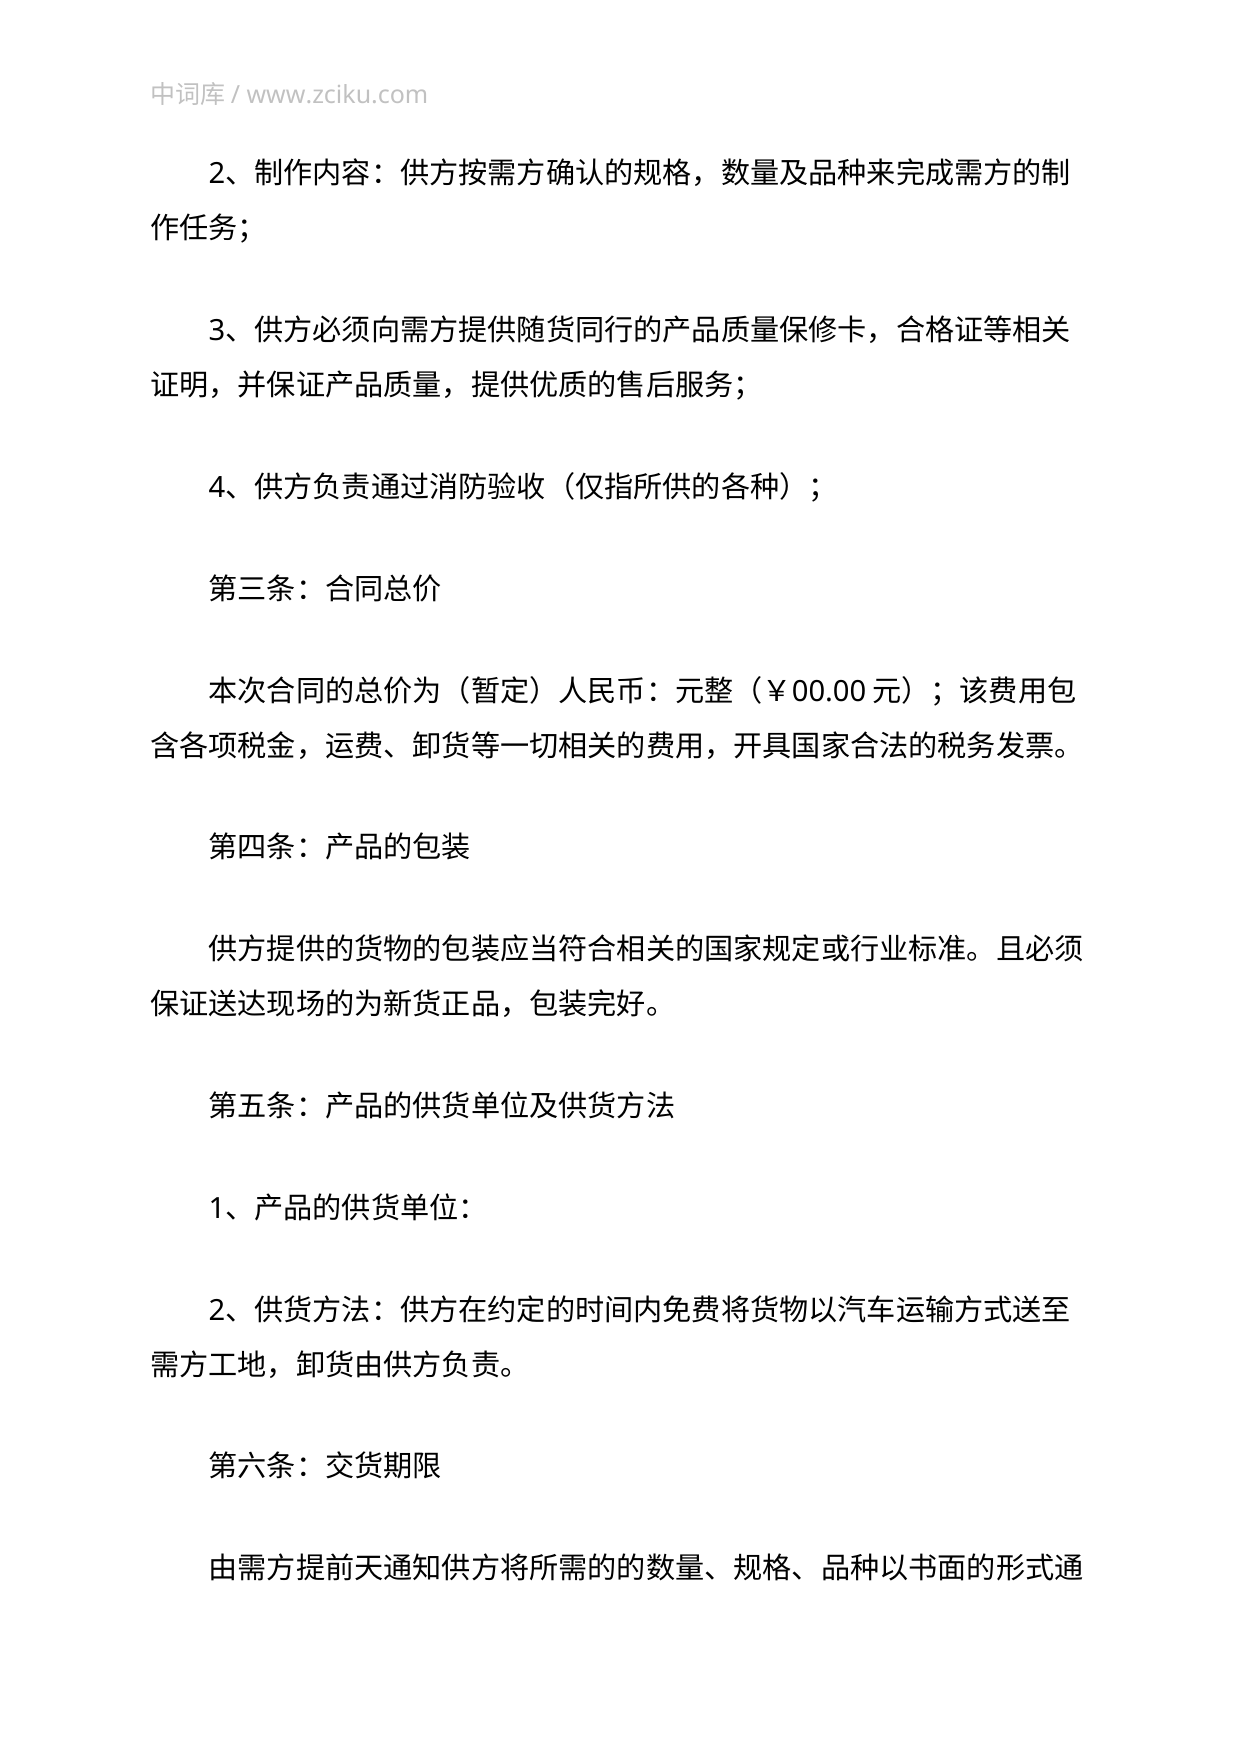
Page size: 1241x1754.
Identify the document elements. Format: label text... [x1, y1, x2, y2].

text 2、供货方法：供方在约定的时间内免费将货物以汽车运输方式送至需方工地，卸货由供方负责。 [150, 1286, 1090, 1383]
text 供方提供的货物的包装应当符合相关的国家规定或行业标准。且必须保证送达现场的为新货正品，包装完好。 [150, 926, 1090, 1023]
text 第三条：合同总价 [150, 566, 1090, 608]
text 本次合同的总价为（暂定）人民币：元整（￥00.00元）；该费用包含各项税金，运费、卸货等一切相关的费用，开具国家合法的税务发票。 [150, 667, 1090, 764]
text 2、制作内容：供方按需方确认的规格，数量及品种来完成需方的制作任务； [150, 150, 1090, 247]
text 3、供方必须向需方提供随货同行的产品质量保修卡，合格证等相关证明，并保证产品质量，提供优质的售后服务； [150, 307, 1090, 404]
text 1、产品的供货单位： [150, 1184, 1090, 1227]
text 第五条：产品的供货单位及供货方法 [150, 1082, 1090, 1125]
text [150, 1545, 1090, 1587]
text 4、供方负责通过消防验收（仅指所供的各种）； [150, 463, 1090, 506]
text 第四条：产品的包装 [150, 824, 1090, 866]
text 第六条：交货期限 [150, 1443, 1090, 1485]
